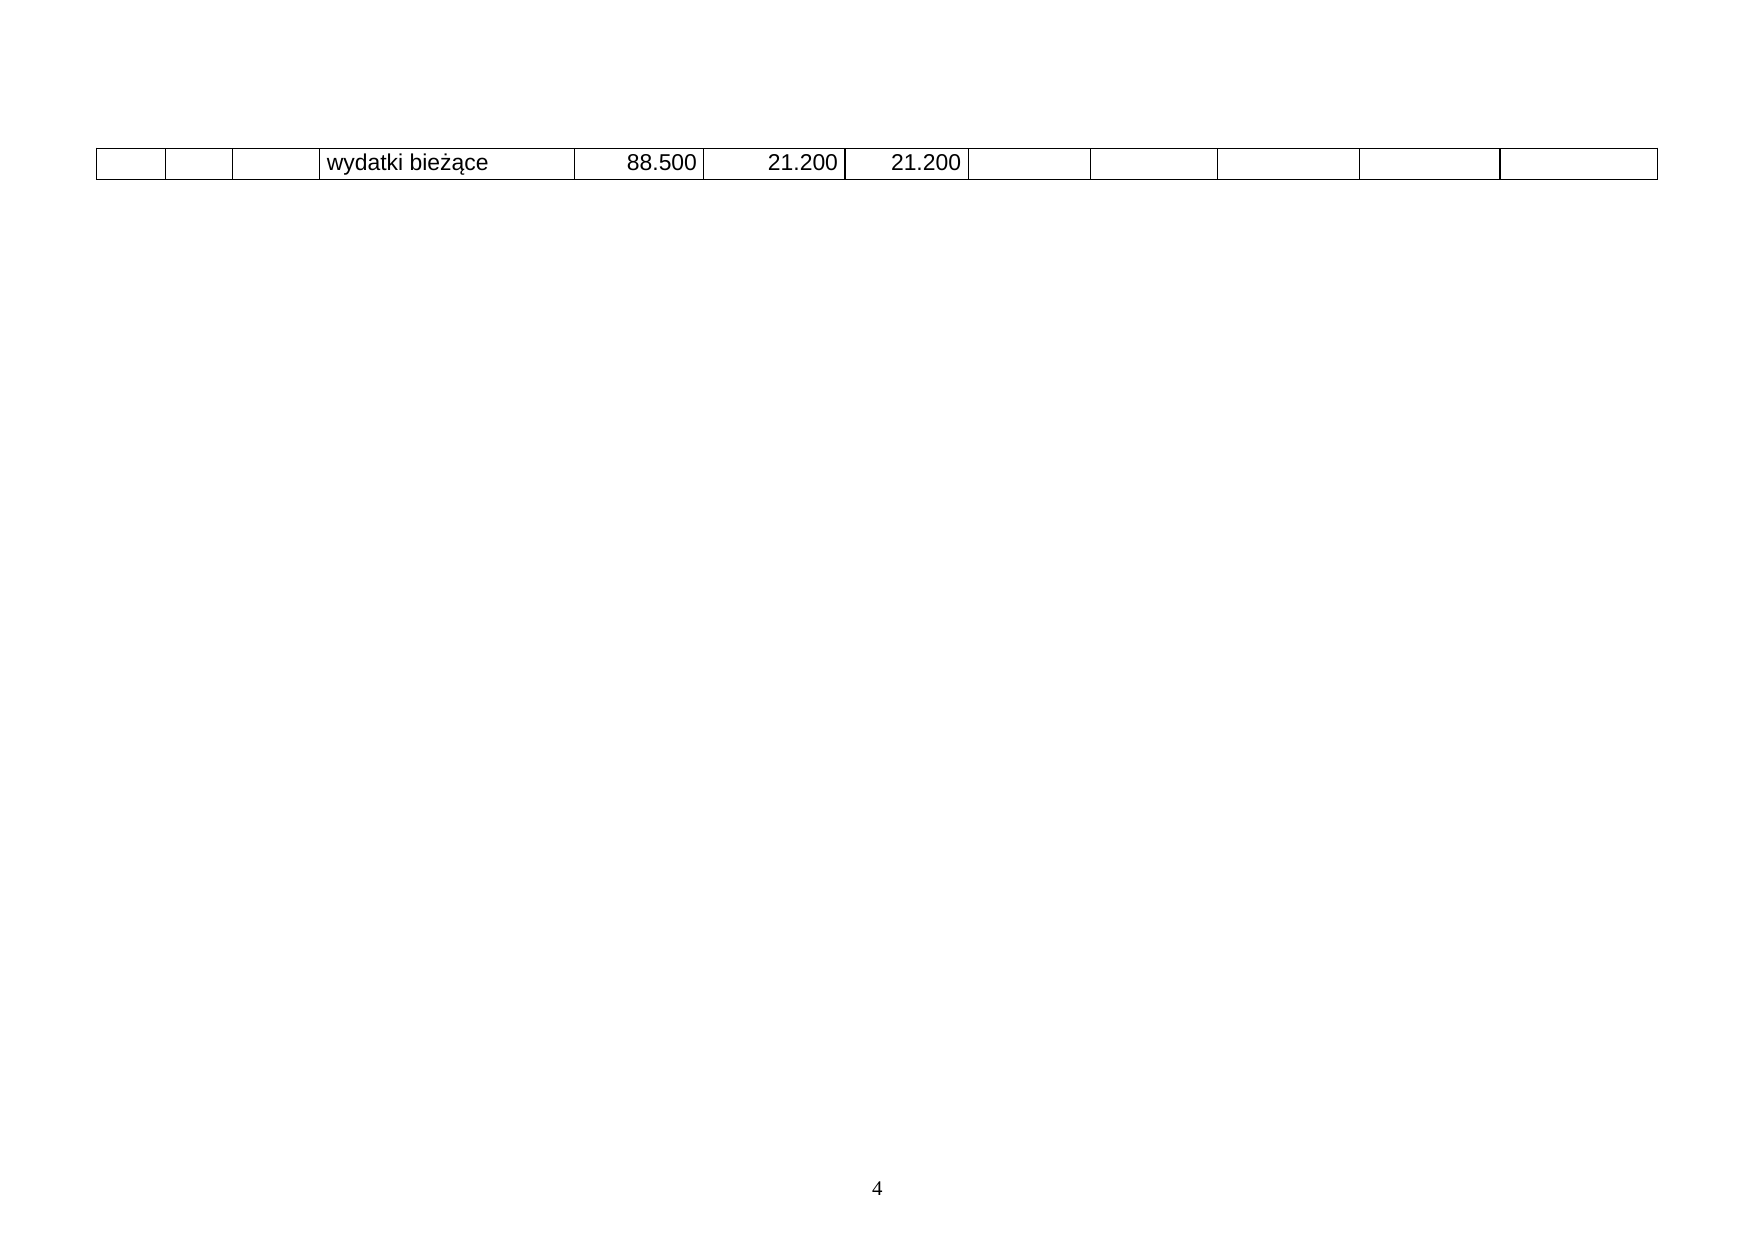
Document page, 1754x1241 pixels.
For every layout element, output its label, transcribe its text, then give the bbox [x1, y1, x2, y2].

table_cell 21.200 [704, 149, 844, 179]
table_cell [1218, 149, 1359, 179]
table_cell 21.200 [846, 149, 968, 179]
table_cell wydatki bieżące [320, 149, 574, 179]
table_cell [969, 149, 1090, 179]
table_cell [233, 149, 319, 179]
table_cell [97, 149, 165, 179]
table_cell [166, 149, 232, 179]
table_cell [1360, 149, 1499, 179]
table_cell 88.500 [575, 149, 703, 179]
table_cell [1501, 149, 1657, 179]
table_cell [1091, 149, 1217, 179]
